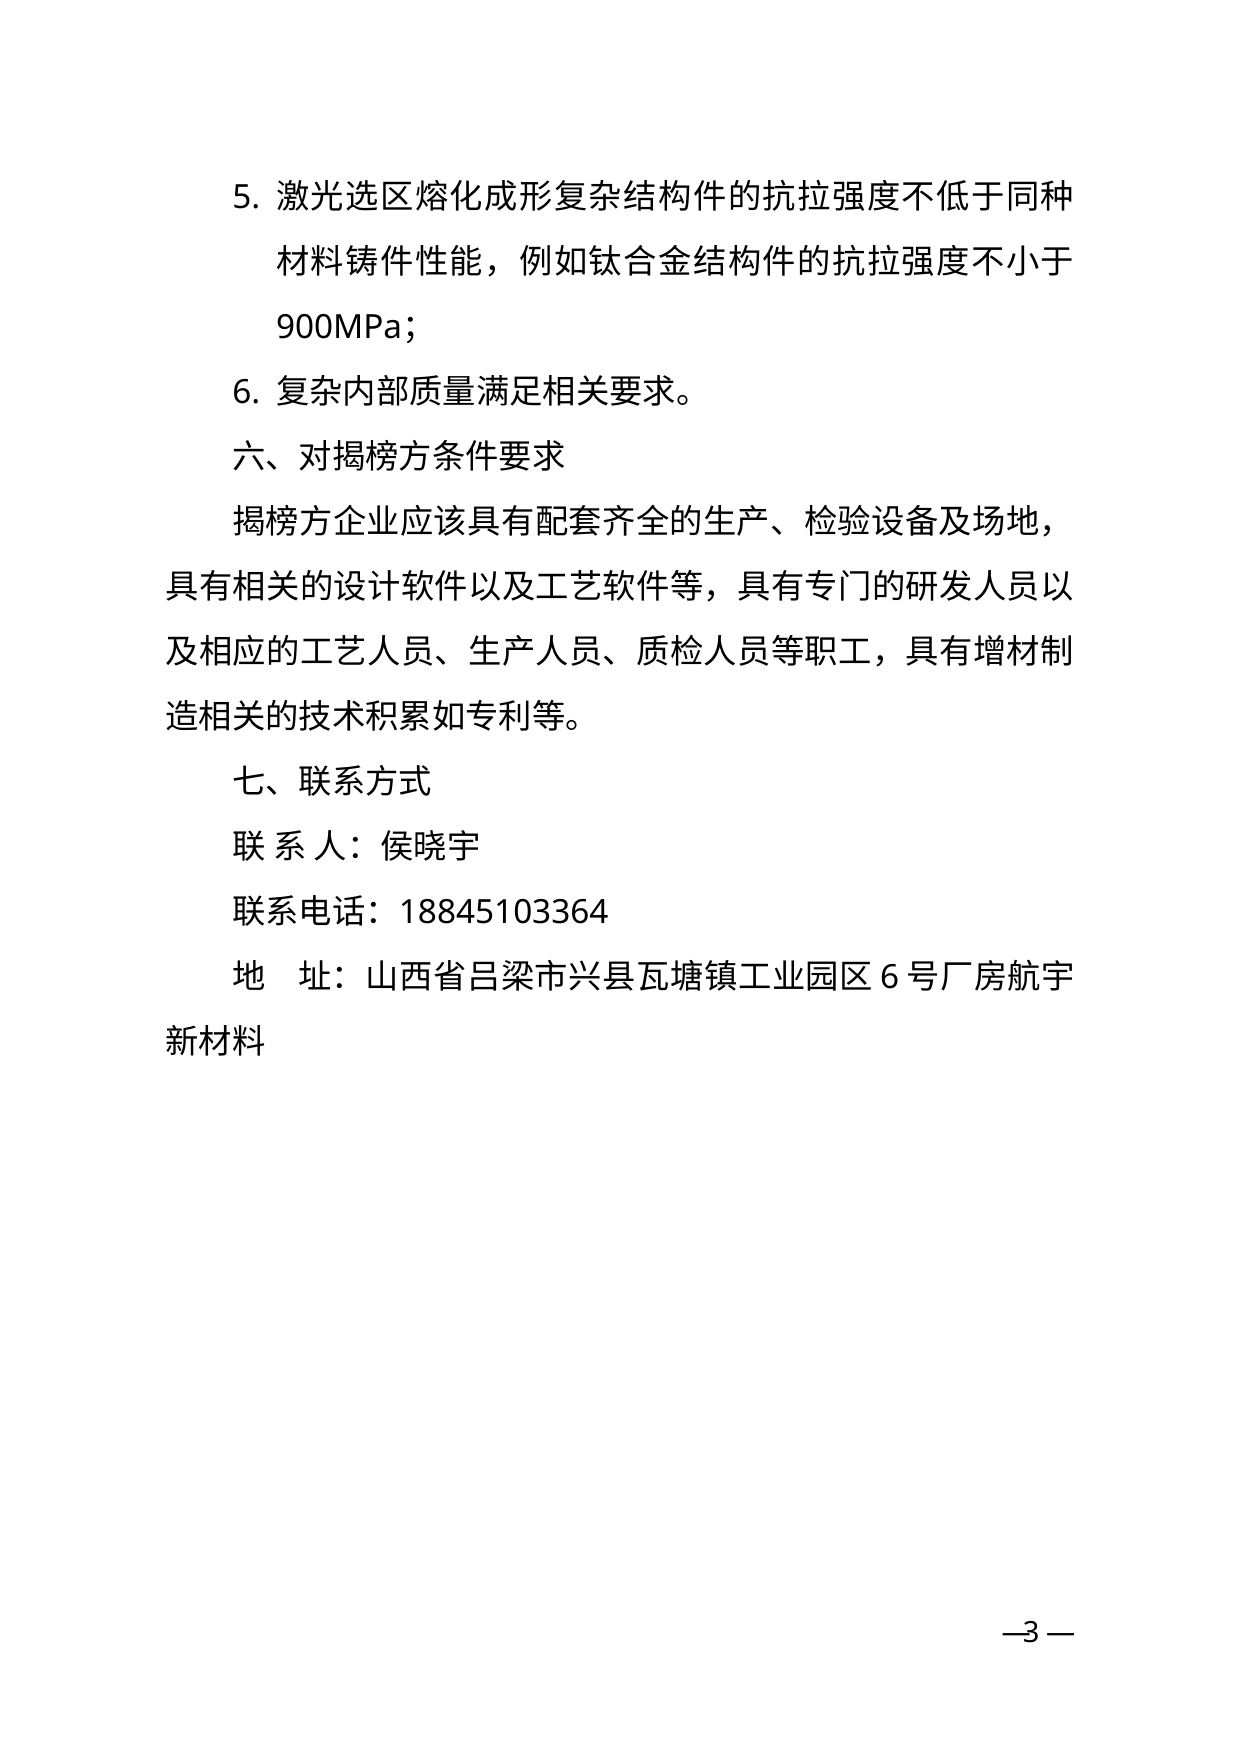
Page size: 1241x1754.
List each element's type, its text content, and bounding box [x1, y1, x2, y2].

text 六、对揭榜方条件要求 [165, 422, 1075, 487]
text 联 系 人：侯晓宇 [165, 812, 1075, 877]
text 联系电话：18845103364 [165, 877, 1075, 942]
text 揭榜方企业应该具有配套齐全的生产、检验设备及场地，具有相关的设计软件以及工艺软件等，具有专门的研发人员以及相应的工艺人员、生产人员、质检人员等职工，具有增材制造相关的技术积累如专利等。 [165, 487, 1075, 747]
text 七、联系方式 [165, 747, 1075, 812]
list 复杂内部质量满足相关要求。 [232, 357, 1075, 422]
list 激光选区熔化成形复杂结构件的抗拉强度不低于同种材料铸件性能，例如钛合金结构件的抗拉强度不小于900MPa； [232, 162, 1075, 357]
text 地 址：山西省吕梁市兴县瓦塘镇工业园区6号厂房航宇新材料 [165, 942, 1075, 1072]
